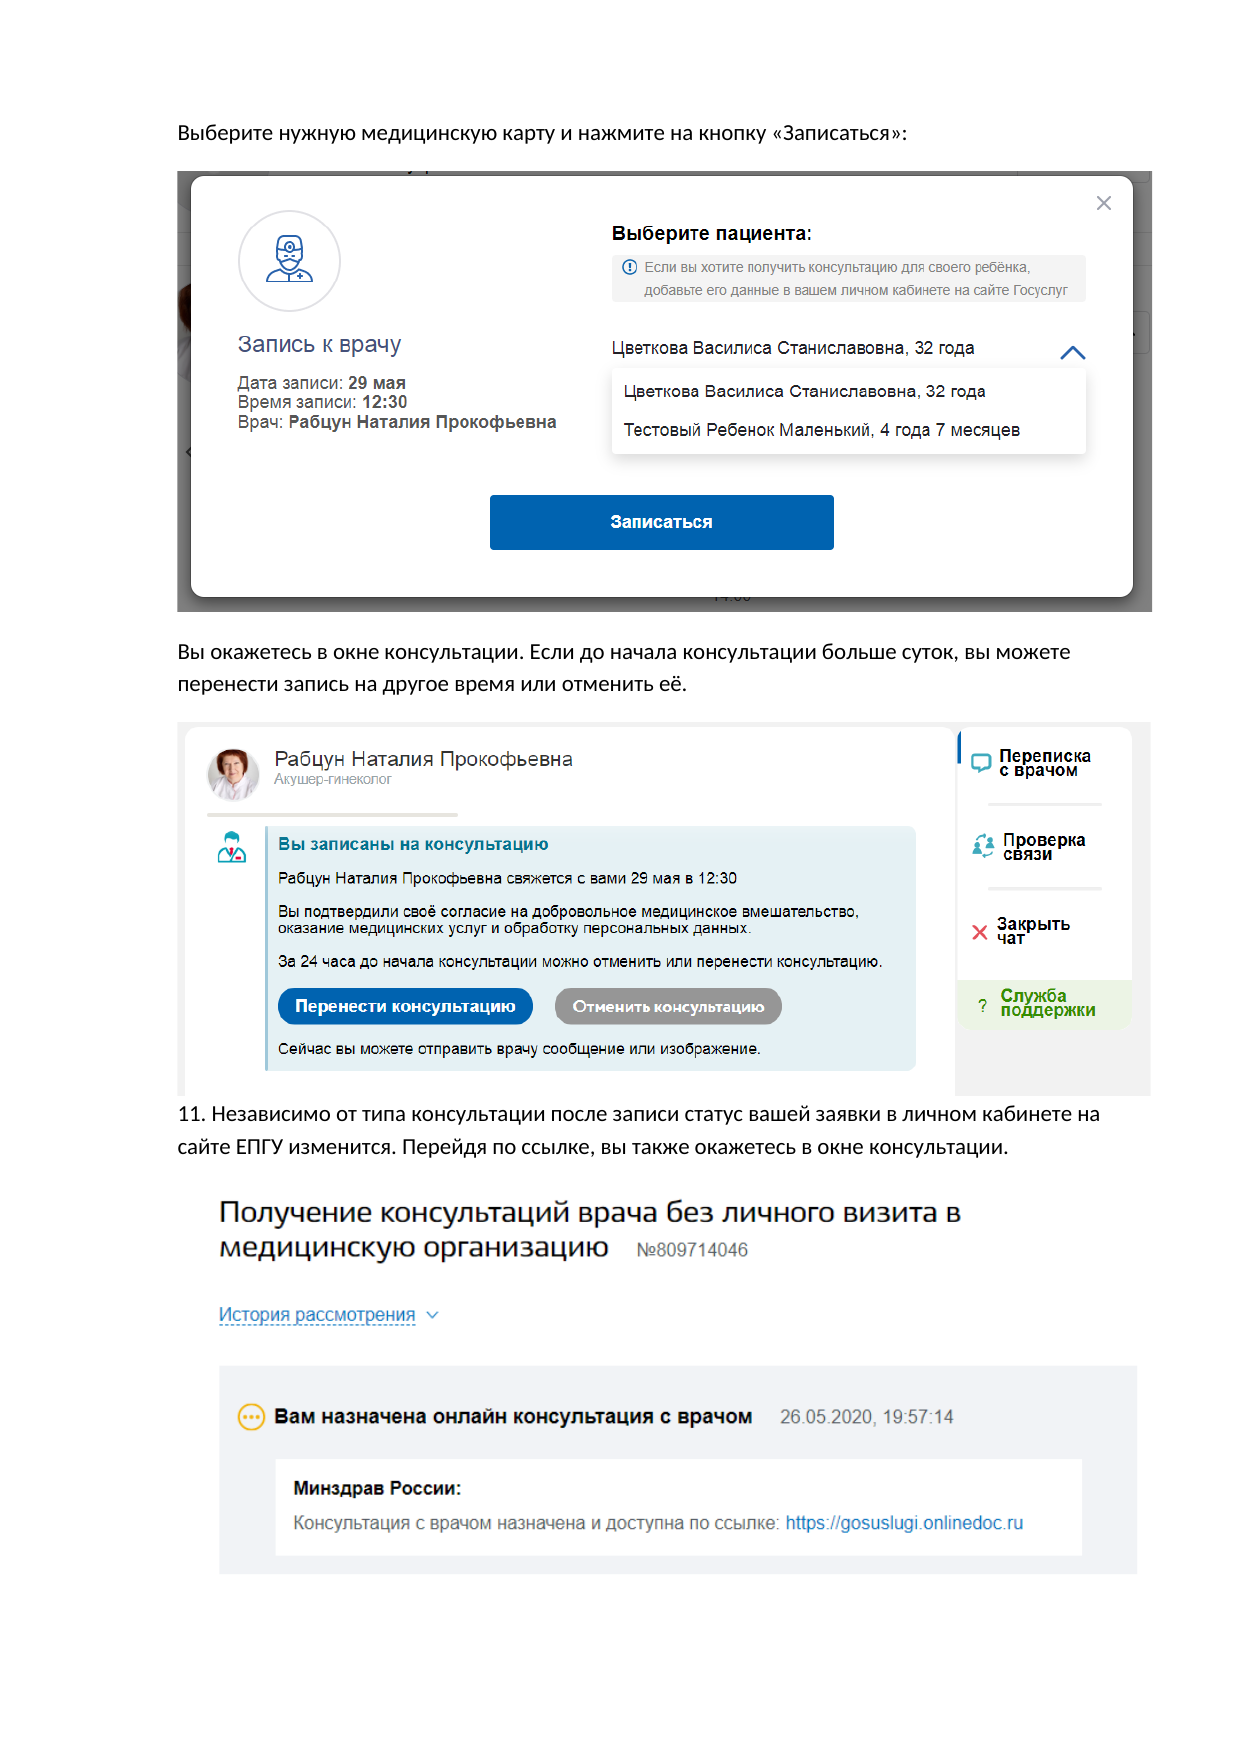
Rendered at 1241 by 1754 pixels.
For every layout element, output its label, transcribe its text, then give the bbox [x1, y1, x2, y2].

picture [177, 722, 1151, 1096]
text Выберите нужную медицинскую карту и нажмите на кнопку «Записаться»: [177, 118, 1152, 146]
picture [177, 1184, 1151, 1588]
text Вы окажетесь в окне консультации. Если до начала консультации больше суток, вы можете перенести запись на другое время или отменить её. [177, 637, 1152, 697]
picture [177, 171, 1153, 612]
